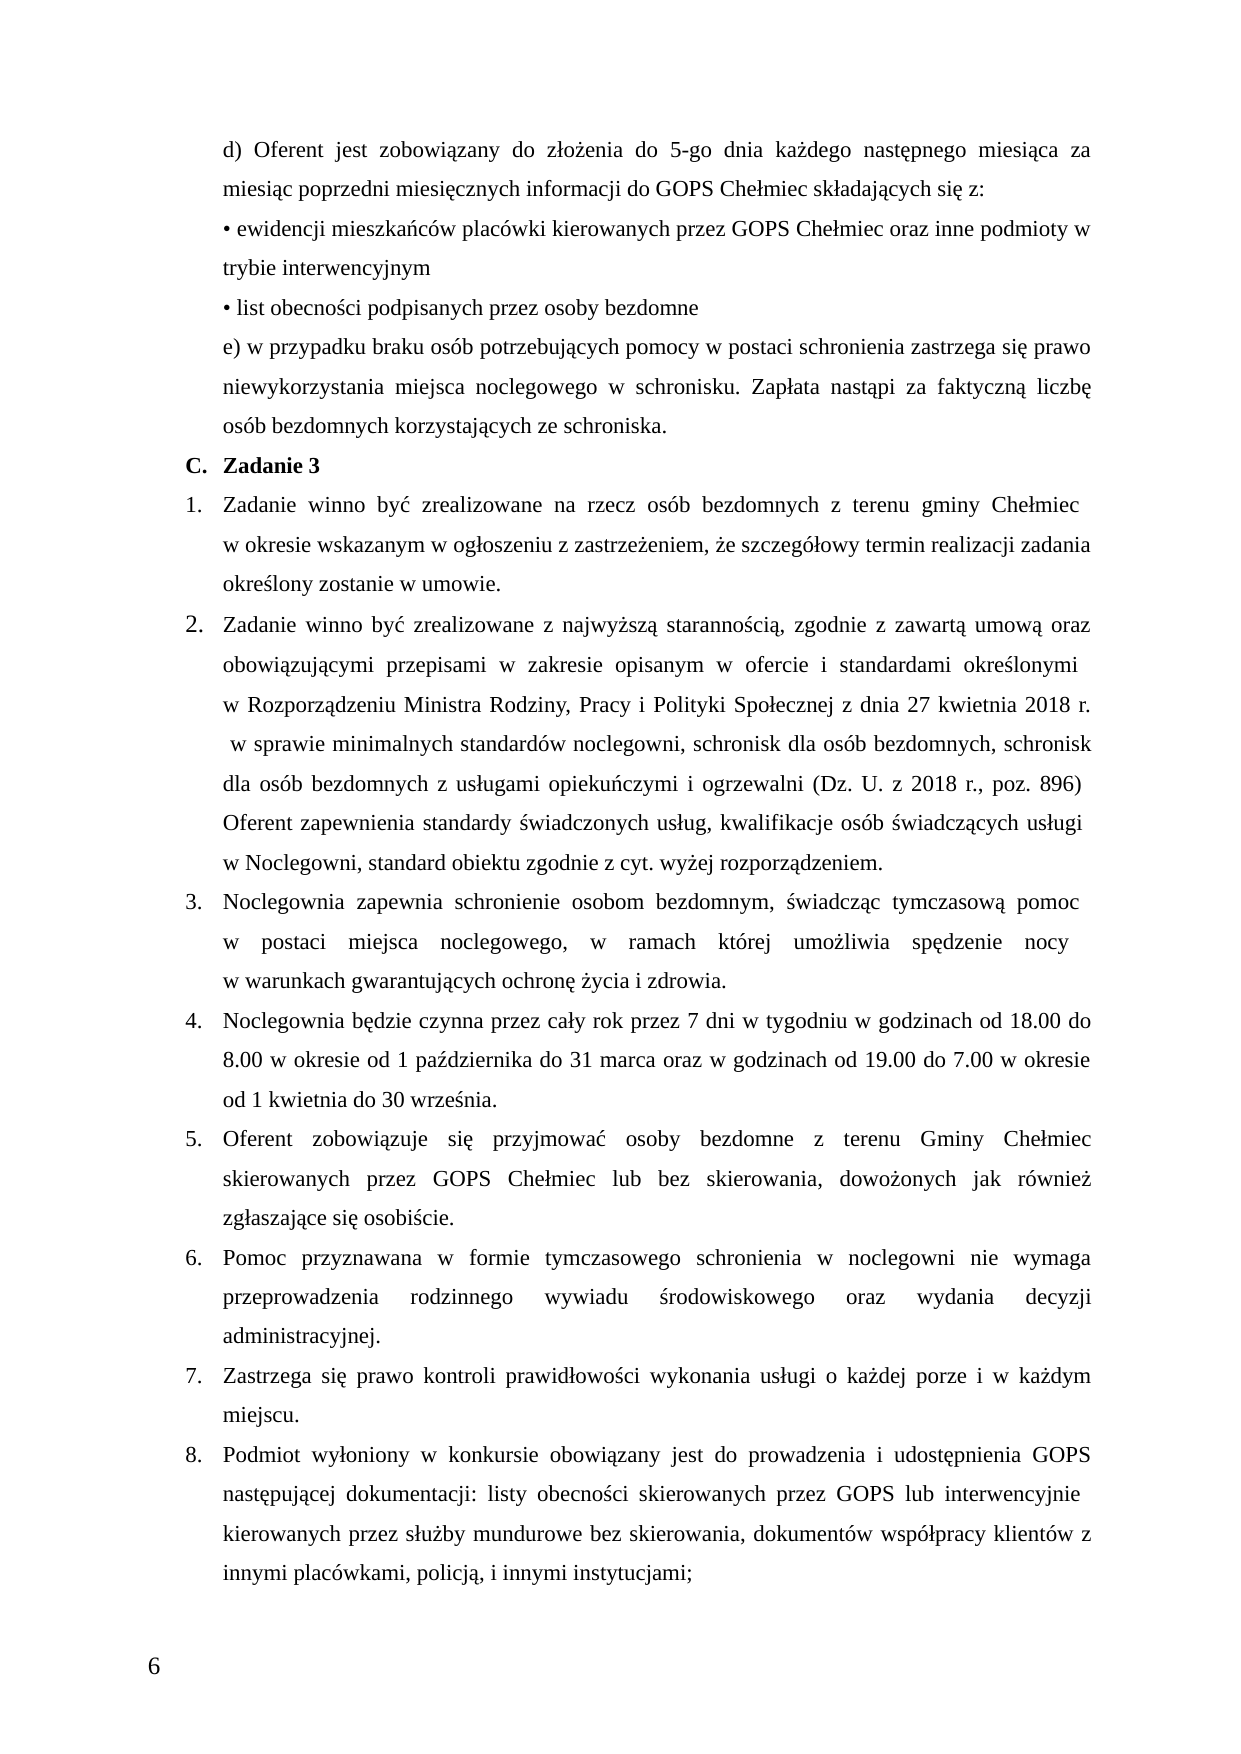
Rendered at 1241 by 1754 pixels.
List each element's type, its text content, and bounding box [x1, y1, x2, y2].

text d) Oferent jest zobowiązany do złożenia do 5-go dnia każdego następnego miesiąca za miesiąc poprzedni miesięcznych informacji do GOPS Chełmiec składających się z: [223, 136, 1092, 202]
list Zadanie winno być zrealizowane na rzecz osób bezdomnych z terenu gminy Chełmiec w okresie wskazanym w ogłoszeniu z zastrzeżeniem, że szczegółowy termin realizacji zadania określony zostanie w umowie. [185, 491, 1092, 596]
list Oferent zobowiązuje się przyjmować osoby bezdomne z terenu Gminy Chełmiec skierowanych przez GOPS Chełmiec lub bez skierowania, dowożonych jak również zgłaszające się osobiście. [185, 1125, 1092, 1231]
list Noclegownia zapewnia schronienie osobom bezdomnym, świadcząc tymczasową pomoc w postaci miejsca noclegowego, w ramach której umożliwia spędzenie nocy w warunkach gwarantujących ochronę życia i zdrowia. [185, 888, 1092, 994]
list Zadanie winno być zrealizowane z najwyższą starannością, zgodnie z zawartą umową oraz obowiązującymi przepisami w zakresie opisanym w ofercie i standardami określonymi w Rozporządzeniu Ministra Rodziny, Pracy i Polityki Społecznej z dnia 27 kwietnia 2018 r. w sprawie minimalnych standardów noclegowni, schronisk dla osób bezdomnych, schronisk dla osób bezdomnych z usługami opiekuńczymi i ogrzewalni (Dz. U. z 2018 r., poz. 896) Oferent zapewnienia standardy świadczonych usług, kwalifikacje osób świadczących usługi w Noclegowni, standard obiektu zgodnie z cyt. wyżej rozporządzeniem. [185, 609, 1092, 875]
list Zastrzega się prawo kontroli prawidłowości wykonania usługi o każdej porze i w każdym miejscu. [185, 1362, 1092, 1428]
list Noclegownia będzie czynna przez cały rok przez 7 dni w tygodniu w godzinach od 18.00 do 8.00 w okresie od 1 października do 31 marca oraz w godzinach od 19.00 do 7.00 w okresie od 1 kwietnia do 30 września. [185, 1007, 1092, 1112]
list Zadanie 3 [185, 452, 1092, 478]
list Pomoc przyznawana w formie tymczasowego schronienia w noclegowni nie wymaga przeprowadzenia rodzinnego wywiadu środowiskowego oraz wydania decyzji administracyjnej. [185, 1244, 1092, 1349]
list Podmiot wyłoniony w konkursie obowiązany jest do prowadzenia i udostępnienia GOPS następującej dokumentacji: listy obecności skierowanych przez GOPS lub interwencyjnie kierowanych przez służby mundurowe bez skierowania, dokumentów współpracy klientów z innymi placówkami, policją, i innymi instytucjami; [185, 1441, 1092, 1586]
text • list obecności podpisanych przez osoby bezdomne [223, 294, 1092, 320]
text e) w przypadku braku osób potrzebujących pomocy w postaci schronienia zastrzega się prawo niewykorzystania miejsca noclegowego w schronisku. Zapłata nastąpi za faktyczną liczbę osób bezdomnych korzystających ze schroniska. [223, 333, 1092, 438]
text • ewidencji mieszkańców placówki kierowanych przez GOPS Chełmiec oraz inne podmioty w trybie interwencyjnym [223, 215, 1092, 281]
